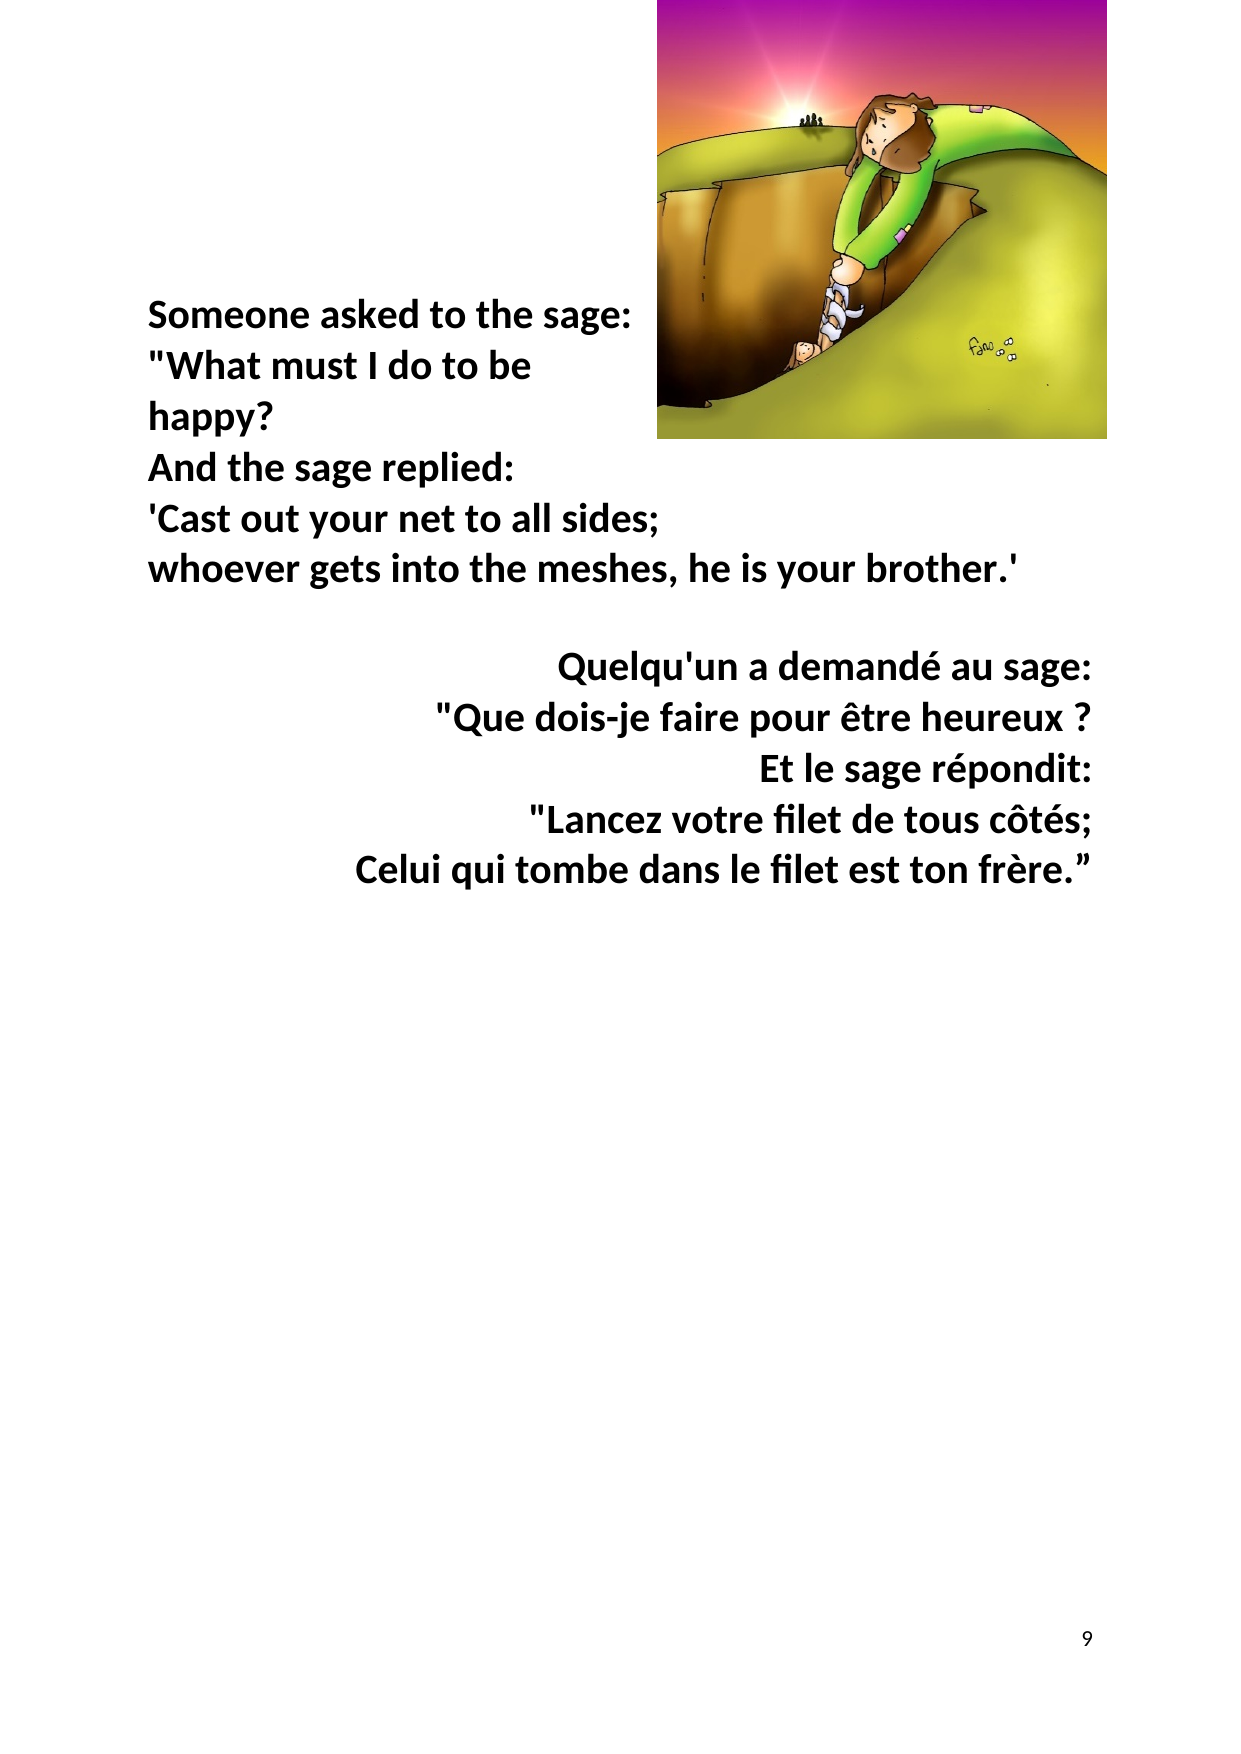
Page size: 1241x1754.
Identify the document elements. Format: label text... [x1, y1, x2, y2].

text And the sage replied: [148, 441, 1093, 492]
text Someone asked to the sage: [148, 288, 657, 339]
text "Lancez votre filet de tous côtés; [148, 793, 1093, 843]
text "What must I do to be happy? [148, 339, 1093, 441]
text "Que dois-je faire pour être heureux ? [148, 691, 1093, 742]
picture [657, 0, 1107, 439]
text Et le sage répondit: [148, 742, 1093, 793]
text 'Cast out your net to all sides; [148, 492, 1093, 542]
text whoever gets into the meshes, he is your brother.' [148, 542, 1093, 593]
text Celui qui tombe dans le filet est ton frère.” [148, 843, 1093, 894]
text Quelqu'un a demandé au sage: [148, 640, 1093, 691]
